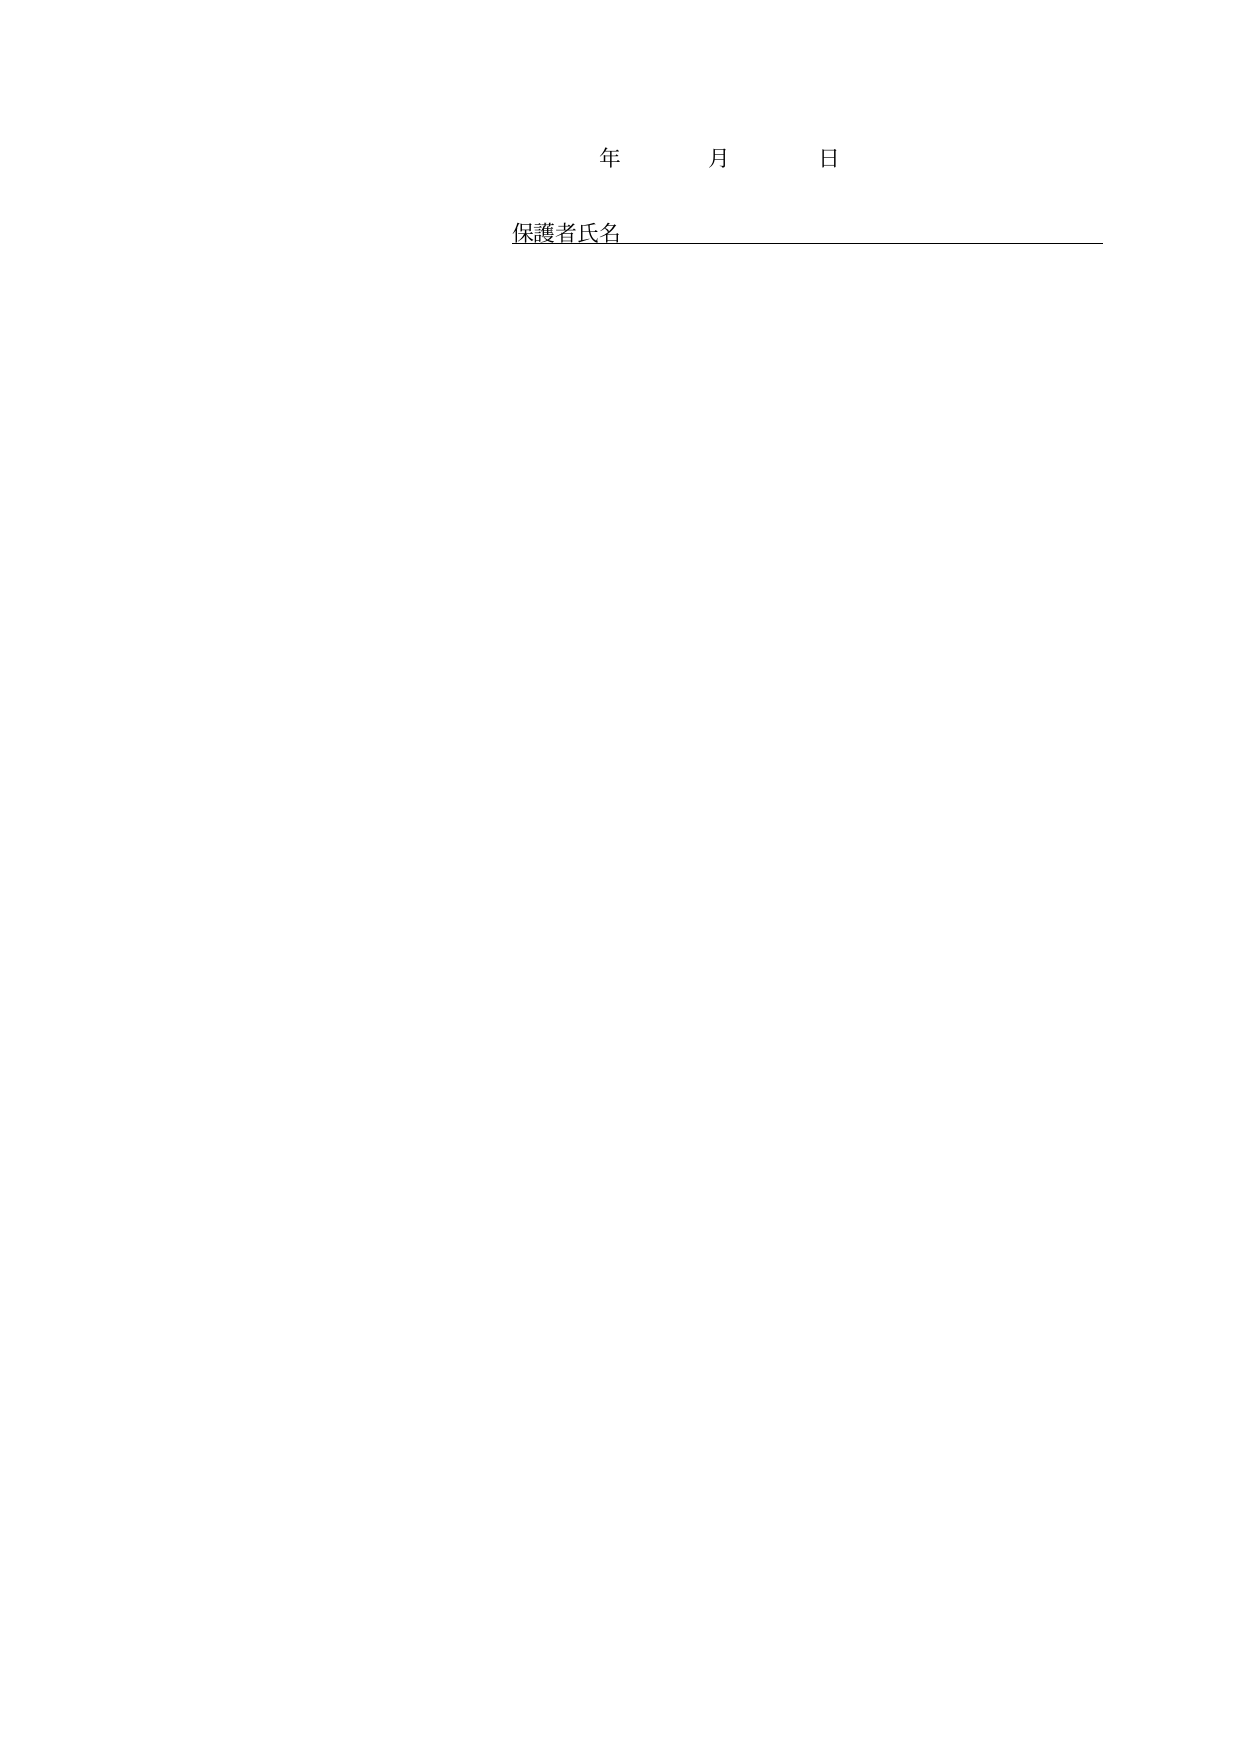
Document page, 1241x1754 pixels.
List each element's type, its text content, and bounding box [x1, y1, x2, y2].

text 年 月 日 [140, 138, 1122, 175]
text 保護者氏名 [140, 213, 1122, 250]
